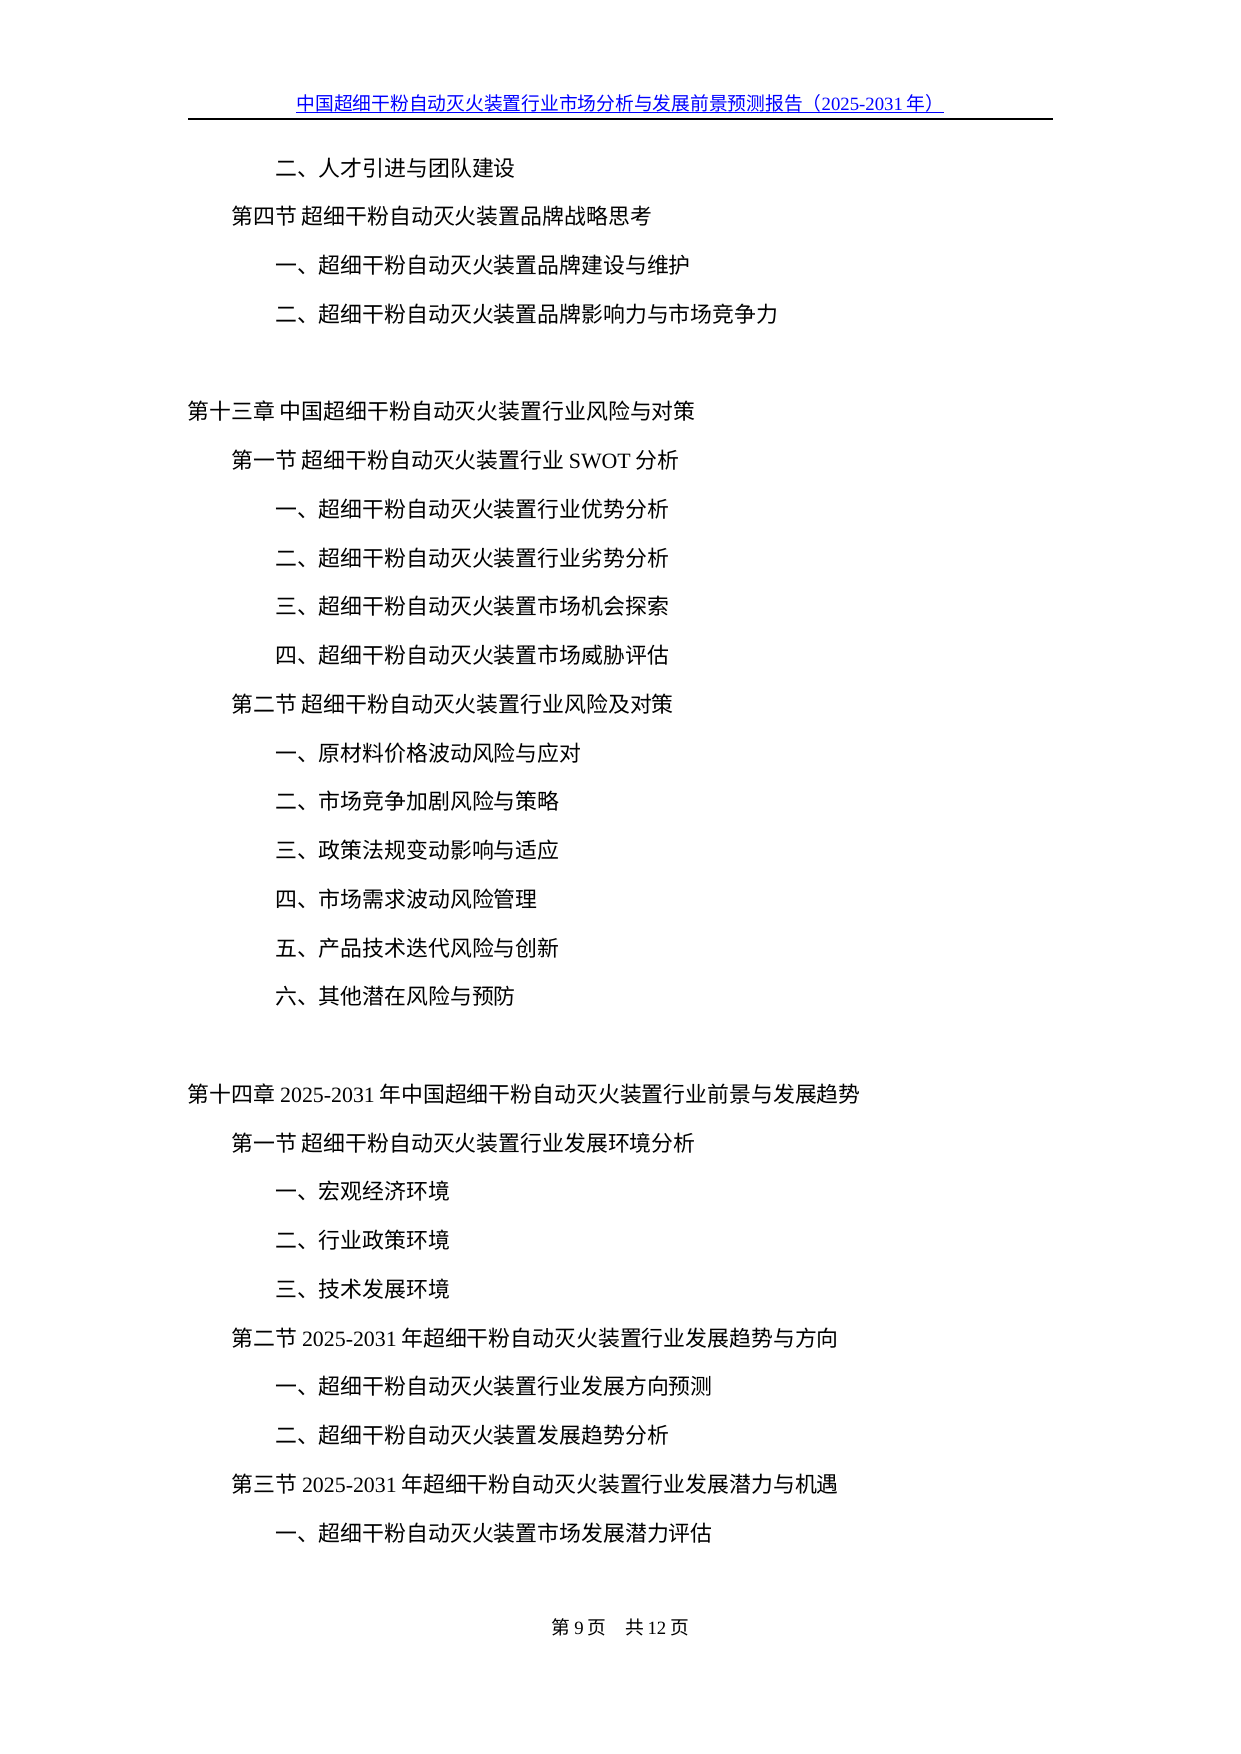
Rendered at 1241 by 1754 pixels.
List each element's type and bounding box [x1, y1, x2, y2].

text [187, 150, 1053, 1548]
